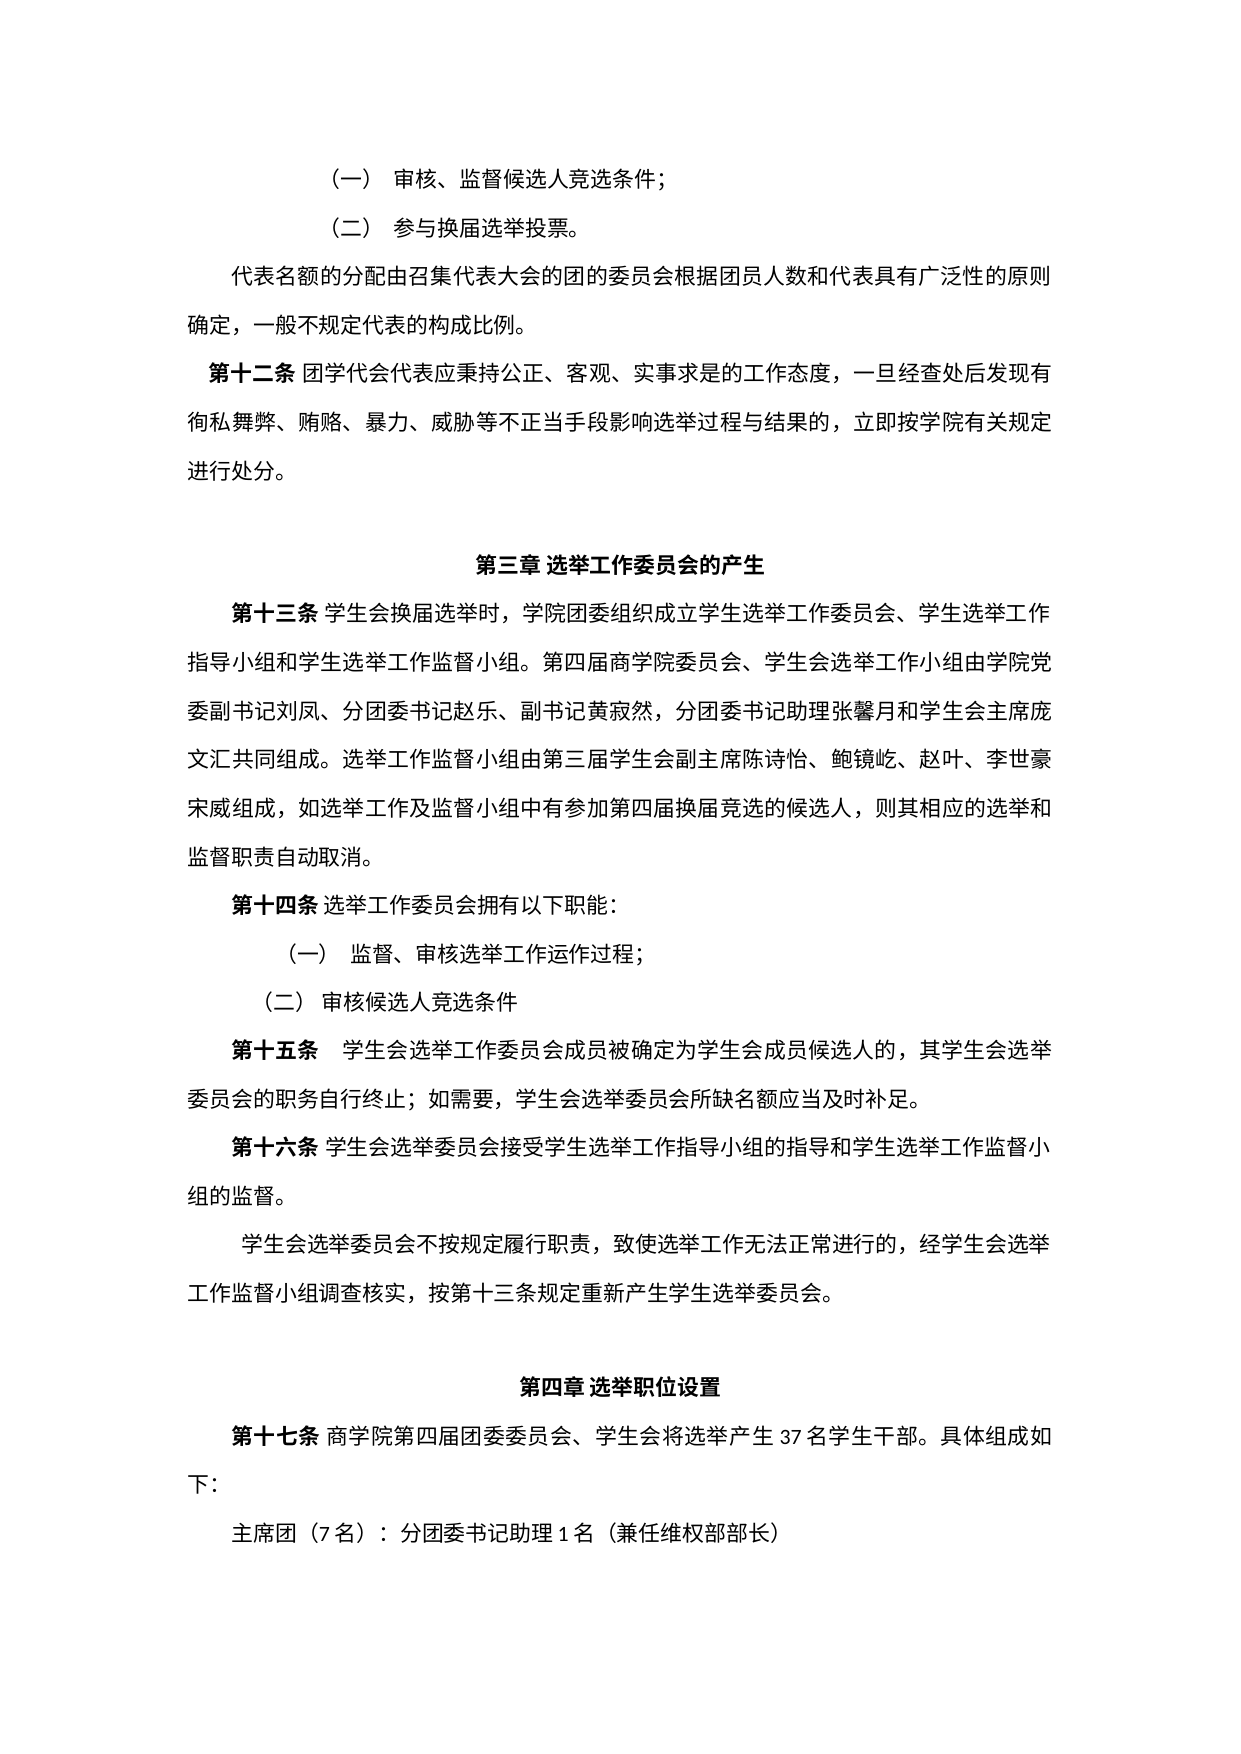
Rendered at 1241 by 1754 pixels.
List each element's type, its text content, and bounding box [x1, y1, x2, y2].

text 主席团（7名）：分团委书记助理1名（兼任维权部部长） [187, 1515, 1053, 1548]
text 第十七条 商学院第四届团委委员会、学生会将选举产生37名学生干部。具体组成如下： [187, 1418, 1053, 1499]
text 第十三条 学生会换届选举时，学院团委组织成立学生选举工作委员会、学生选举工作指导小组和学生选举工作监督小组。第四届商学院委员会、学生会选举工作小组由学院党委副书记刘凤、分团委书记赵乐、副书记黄寂然，分团委书记助理张馨月和学生会主席庞文汇共同组成。选举工作监督小组由第三届学生会副主席陈诗怡、鲍镜屹、赵叶、李世豪、宋威组成，如选举工作及监督小组中有参加第四届换届竞选的候选人，则其相应的选举和监督职责自动取消。 [187, 596, 1053, 872]
list 参与换届选举投票。 [319, 210, 1053, 243]
text （二） 审核候选人竞选条件 [231, 984, 1053, 1017]
text 第四章 选举职位设置 [187, 1370, 1053, 1402]
text 学生会选举委员会不按规定履行职责，致使选举工作无法正常进行的，经学生会选举工作监督小组调查核实，按第十三条规定重新产生学生选举委员会。 [187, 1227, 1053, 1308]
text 第十四条 选举工作委员会拥有以下职能： [187, 888, 1053, 920]
text 代表名额的分配由召集代表大会的团的委员会根据团员人数和代表具有广泛性的原则确定，一般不规定代表的构成比例。 [187, 259, 1053, 340]
text 第十二条 团学代会代表应秉持公正、客观、实事求是的工作态度，一旦经查处后发现有徇私舞弊、贿赂、暴力、威胁等不正当手段影响选举过程与结果的，立即按学院有关规定进行处分。 [187, 356, 1053, 486]
text 第十六条 学生会选举委员会接受学生选举工作指导小组的指导和学生选举工作监督小组的监督。 [187, 1130, 1053, 1211]
list 审核、监督候选人竞选条件； [319, 162, 1053, 194]
text 第十五条 学生会选举工作委员会成员被确定为学生会成员候选人的，其学生会选举委员会的职务自行终止；如需要，学生会选举委员会所缺名额应当及时补足。 [187, 1033, 1053, 1114]
text 第三章 选举工作委员会的产生 [187, 547, 1053, 580]
list 监督、审核选举工作运作过程； [275, 936, 1053, 969]
